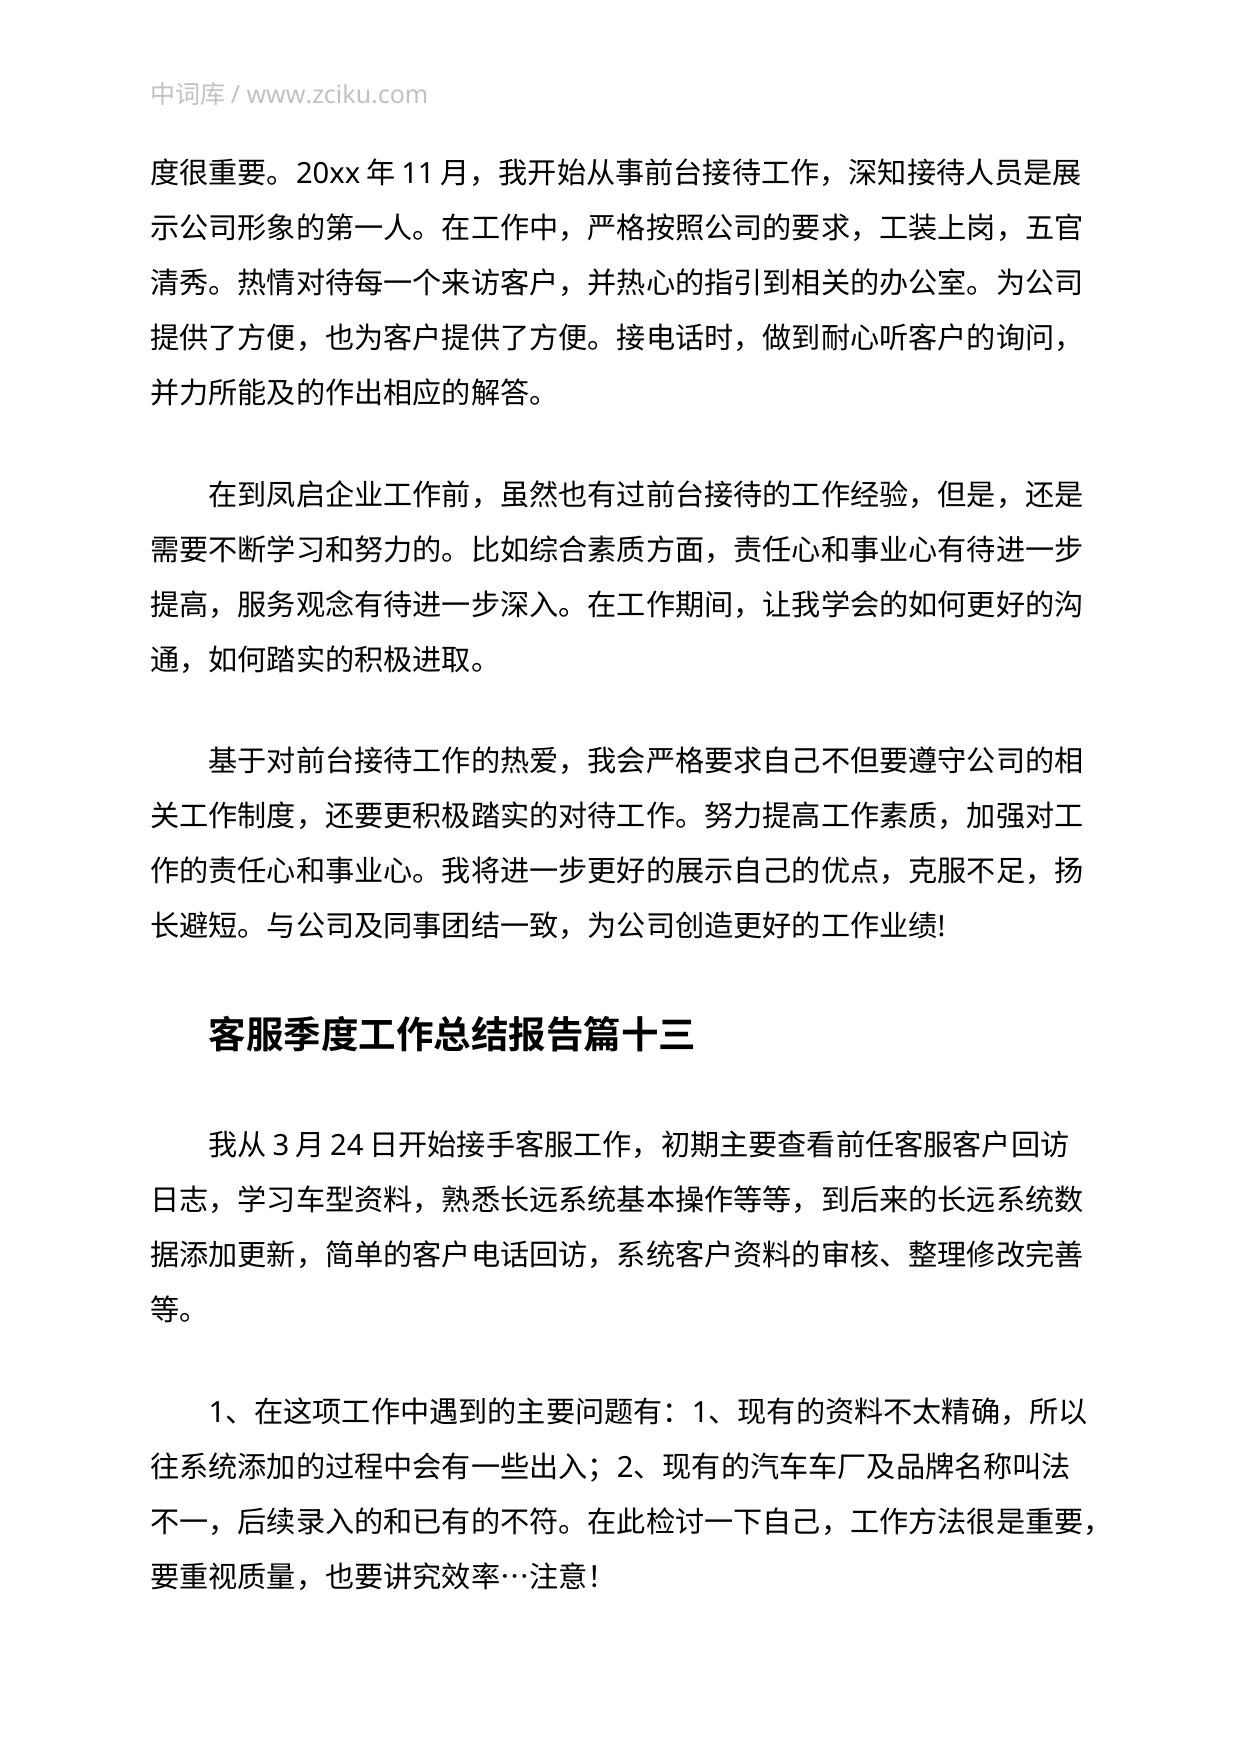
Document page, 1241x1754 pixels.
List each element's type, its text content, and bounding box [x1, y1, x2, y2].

text 我从3月24日开始接手客服工作，初期主要查看前任客服客户回访日志，学习车型资料，熟悉长远系统基本操作等等，到后来的长远系统数据添加更新，简单的客户电话回访，系统客户资料的审核、整理修改完善等。 [150, 1122, 1090, 1329]
text 1、在这项工作中遇到的主要问题有：1、现有的资料不太精确，所以往系统添加的过程中会有一些出入；2、现有的汽车车厂及品牌名称叫法不一，后续录入的和已有的不符。在此检讨一下自己，工作方法很是重要，要重视质量，也要讲究效率…注意！ [150, 1388, 1090, 1596]
text 在到凤启企业工作前，虽然也有过前台接待的工作经验，但是，还是需要不断学习和努力的。比如综合素质方面，责任心和事业心有待进一步提高，服务观念有待进一步深入。在工作期间，让我学会的如何更好的沟通，如何踏实的积极进取。 [150, 471, 1090, 678]
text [150, 150, 1090, 412]
text 客服季度工作总结报告篇十三 [150, 1004, 1090, 1059]
text 基于对前台接待工作的热爱，我会严格要求自己不但要遵守公司的相关工作制度，还要更积极踏实的对待工作。努力提高工作素质，加强对工作的责任心和事业心。我将进一步更好的展示自己的优点，克服不足，扬长避短。与公司及同事团结一致，为公司创造更好的工作业绩! [150, 738, 1090, 945]
